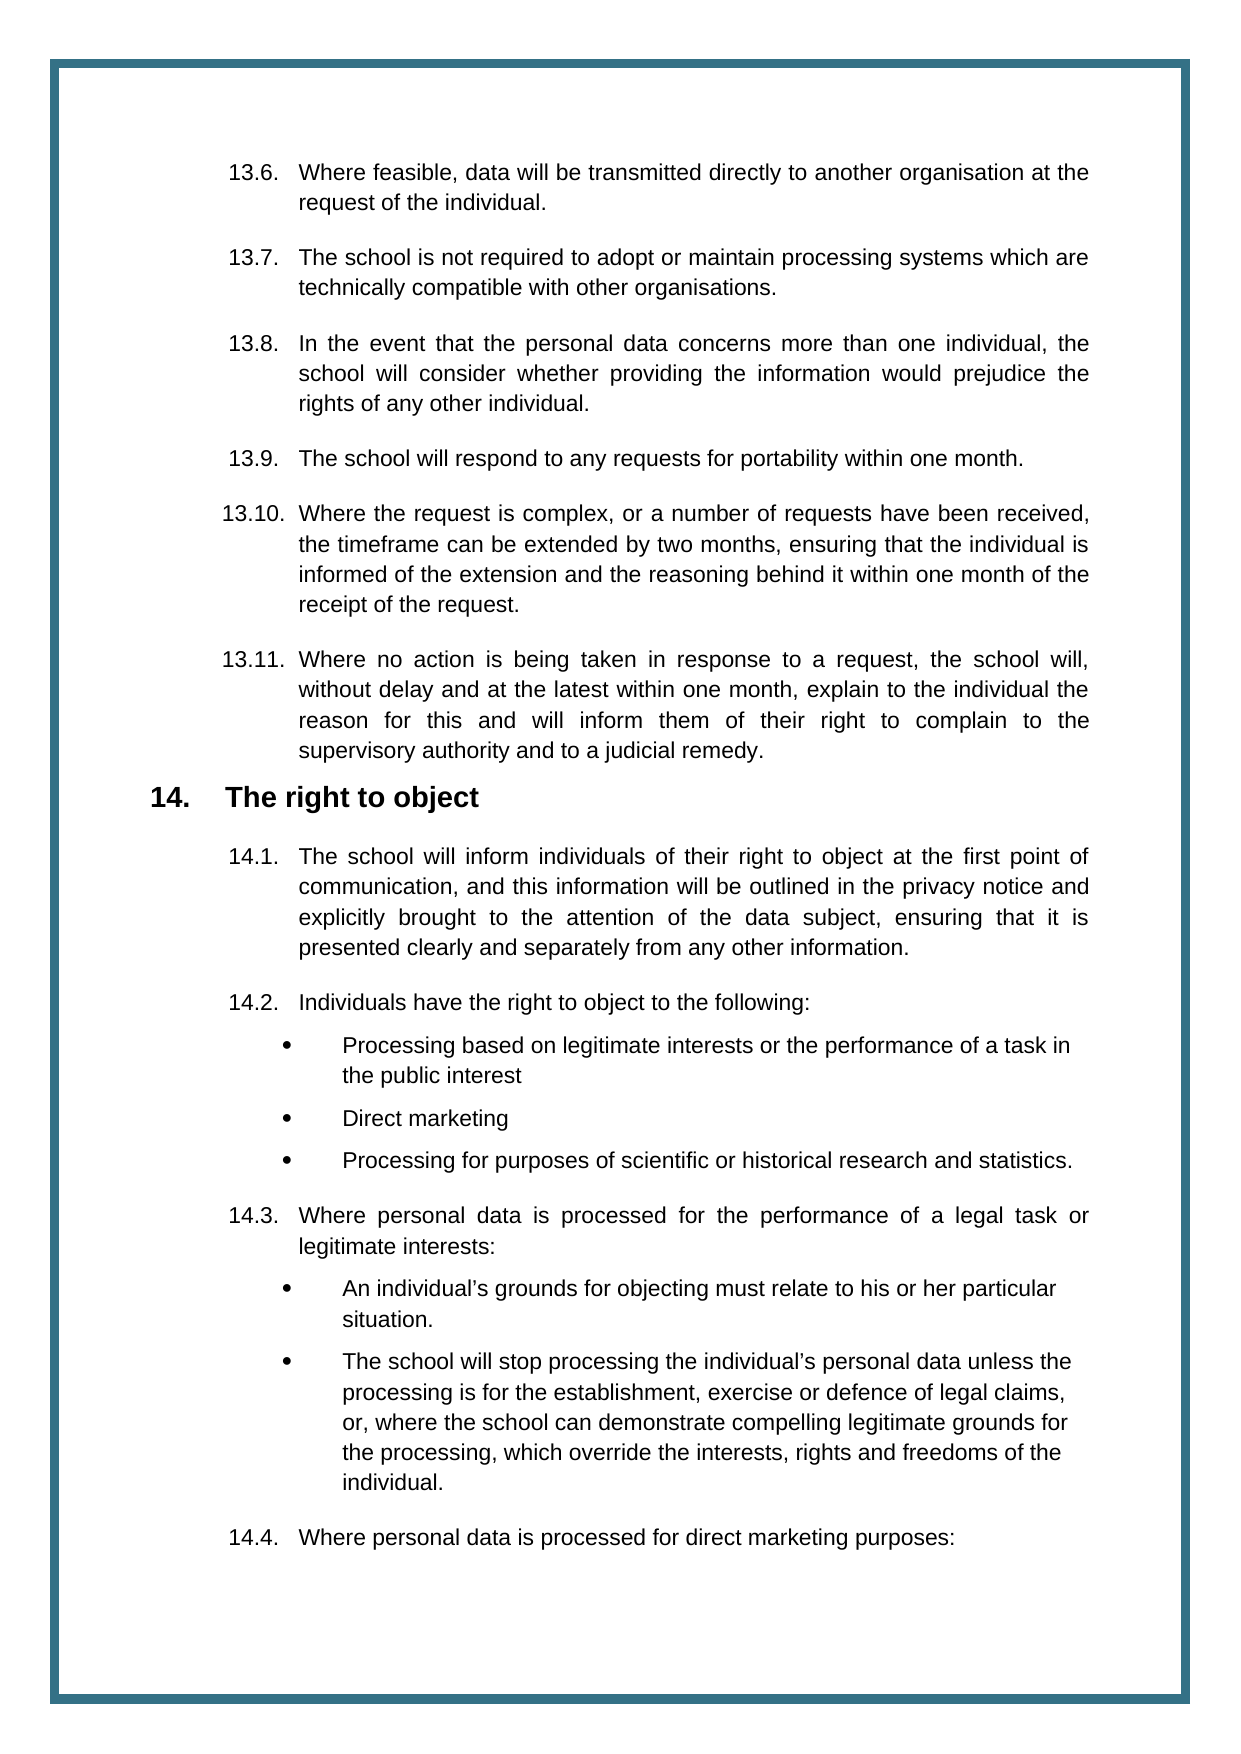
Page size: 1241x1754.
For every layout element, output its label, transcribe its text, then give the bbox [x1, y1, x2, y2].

text Individuals have the right to object to the following: [253, 989, 1090, 1015]
text Direct marketing [283, 1104, 1090, 1131]
text Where the request is complex, or a number of requests have been received, the timeframe can be extended by two months, ensuring that the individual is informed of the extension and the reasoning behind it within one month of the receipt of the request. [253, 500, 1090, 617]
text Processing based on legitimate interests or the performance of a task in the public interest [283, 1032, 1090, 1088]
text The school will stop processing the individual’s personal data unless the processing is for the establishment, exercise or defence of legal claims, or, where the school can demonstrate compelling legitimate grounds for the processing, which override the interests, rights and freedoms of the individual. [283, 1348, 1090, 1496]
text The school will respond to any requests for portability within one month. [253, 445, 1090, 472]
text The school is not required to adopt or maintain processing systems which are technically compatible with other organisations. [253, 244, 1090, 301]
text Where no action is being taken in response to a request, the school will, without delay and at the latest within one month, explain to the individual the reason for this and will inform them of their right to complain to the supervisory authority and to a judicial remedy. [253, 646, 1090, 763]
text An individual’s grounds for objecting must relate to his or her particular situation. [283, 1275, 1090, 1332]
text The school will inform individuals of their right to object at the first point of communication, and this information will be outlined in the privacy notice and explicitly brought to the attention of the data subject, ensuring that it is presented clearly and separately from any other information. [253, 843, 1090, 960]
text Where personal data is processed for the performance of a legal task or legitimate interests: [253, 1202, 1090, 1259]
text In the event that the personal data concerns more than one individual, the school will consider whether providing the information would prejudice the rights of any other individual. [253, 329, 1090, 416]
subtitle The right to object [150, 779, 1090, 813]
text Where feasible, data will be transmitted directly to another organisation at the request of the individual. [253, 159, 1090, 215]
text Processing for purposes of scientific or historical research and statistics. [283, 1147, 1090, 1174]
text Where personal data is processed for direct marketing purposes: [253, 1524, 1090, 1551]
